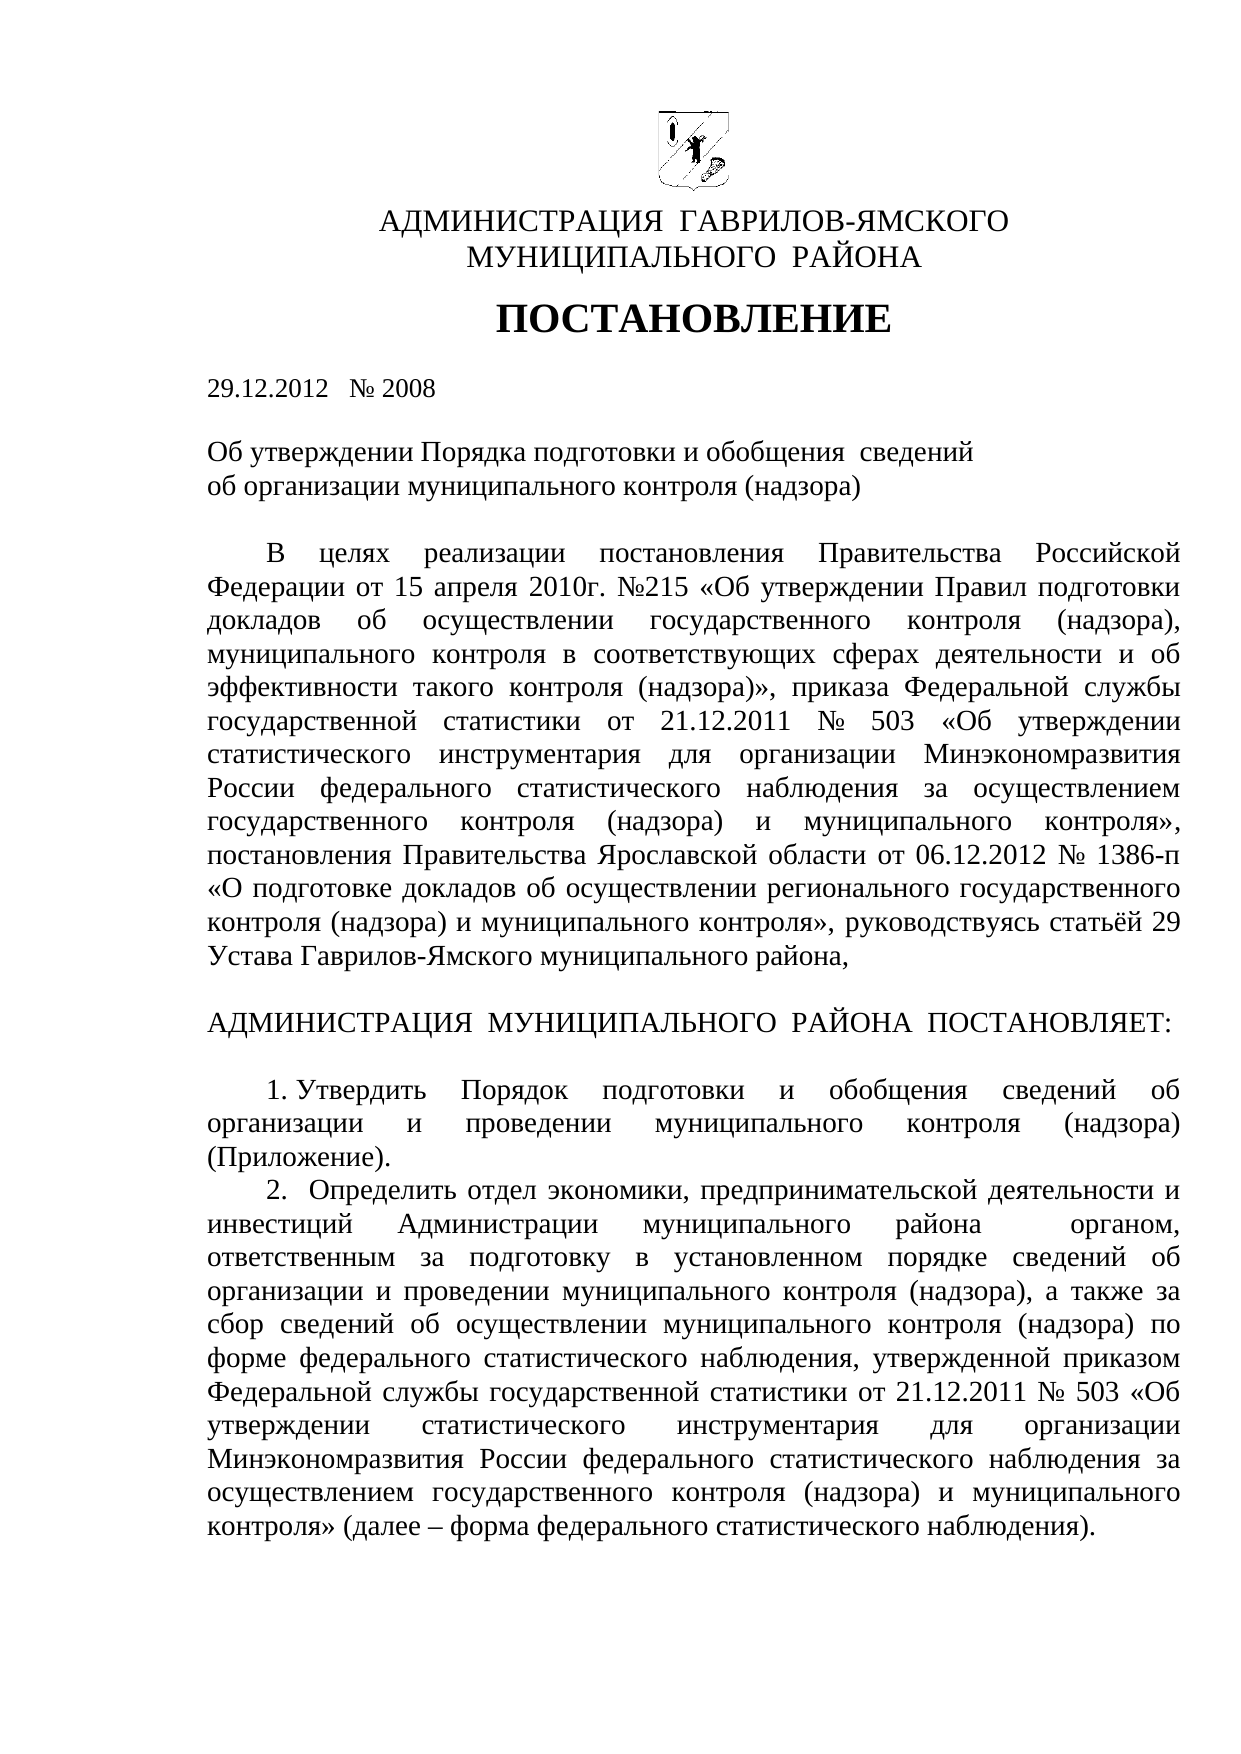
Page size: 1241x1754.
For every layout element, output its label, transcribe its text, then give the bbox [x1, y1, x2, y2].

text В целях реализации постановления Правительства Российской Федерации от 15 апреля 2010г. №215 «Об утверждении Правил подготовки докладов об осуществлении государственного контроля (надзора), муниципального контроля в соответствующих сферах деятельности и об эффективности такого контроля (надзора)», приказа Федеральной службы государственной статистики от 21.12.2011 № 503 «Об утверждении статистического инструментария для организации Минэкономразвития России федерального статистического наблюдения за осуществлением государственного контроля (надзора) и муниципального контроля», постановления Правительства Ярославской области от 06.12.2012 № 1386-п «О подготовке докладов об осуществлении регионального государственного контроля (надзора) и муниципального контроля», руководствуясь статьёй 29 Устава Гаврилов-Ямского муниципального района, [207, 535, 1181, 971]
text об организации муниципального контроля (надзора) [207, 468, 1181, 502]
text АДМИНИСТРАЦИЯ МУНИЦИПАЛЬНОГО РАЙОНА ПОСТАНОВЛЯЕТ: [207, 1005, 1181, 1038]
text Об утверждении Порядка подготовки и обобщения сведений [207, 434, 1181, 468]
title 2. Определить отдел экономики, предпринимательской деятельности и инвестиций Администрации муниципального района органом, ответственным за подготовку в установленном порядке сведений об организации и проведении муниципального контроля (надзора), а также за сбор сведений об осуществлении муниципального контроля (надзора) по форме федерального статистического наблюдения, утвержденной приказом Федеральной службы государственной статистики от 21.12.2011 № 503 «Об утверждении статистического инструментария для организации Минэкономразвития России федерального статистического наблюдения за осуществлением государственного контроля (надзора) и муниципального контроля» (далее – форма федерального статистического наблюдения). [207, 1172, 1181, 1541]
text МУНИЦИПАЛЬНОГО РАЙОНА [207, 238, 1181, 274]
text АДМИНИСТРАЦИЯ ГАВРИЛОВ-ЯМСКОГО [207, 202, 1181, 238]
picture [658, 111, 729, 191]
list Утвердить Порядок подготовки и обобщения сведений об организации и проведении муниципального контроля (надзора) (Приложение). [207, 1072, 1181, 1172]
text 29.12.2012 № 2008 [207, 372, 1181, 403]
text ПОСТАНОВЛЕНИЕ [207, 293, 1181, 341]
